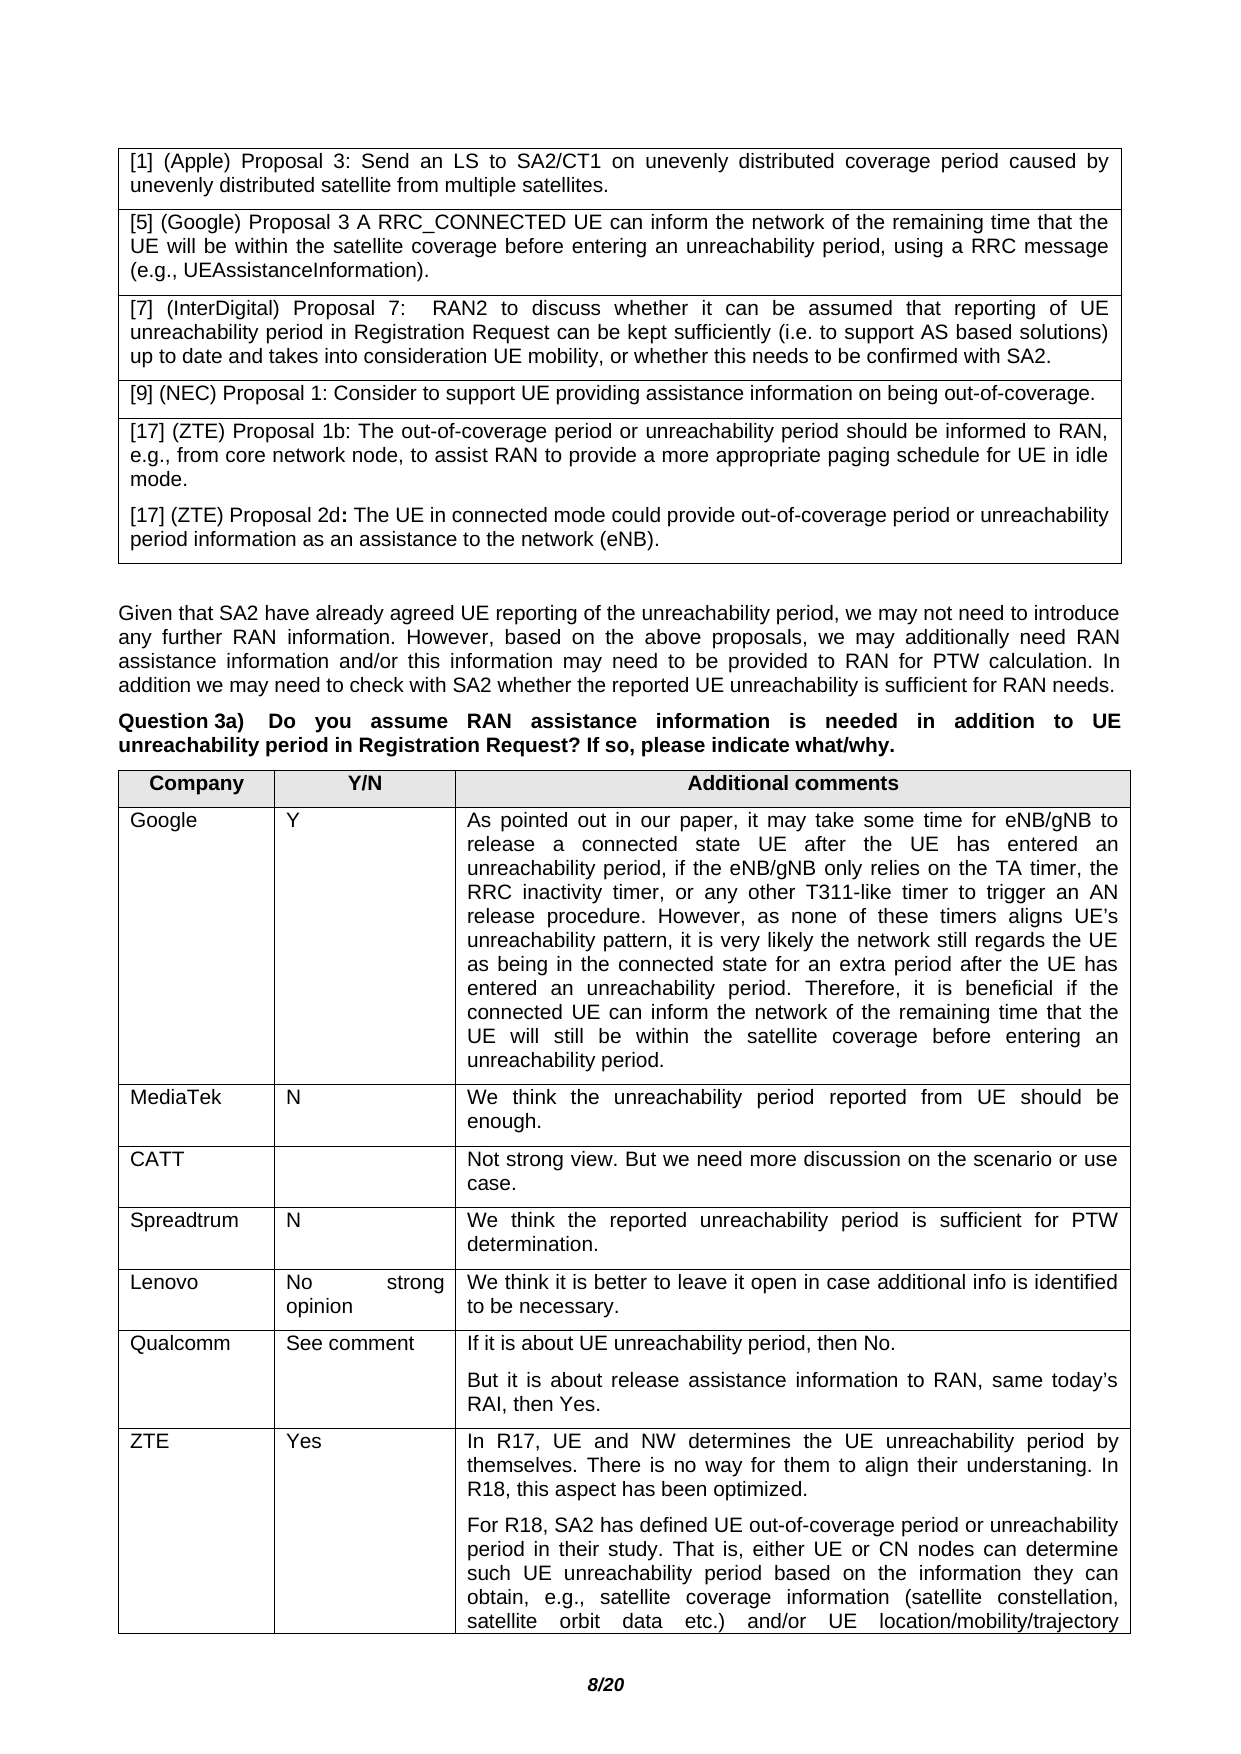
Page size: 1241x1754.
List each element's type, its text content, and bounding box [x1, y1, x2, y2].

table_cell [9] (NEC) Proposal 1: Consider to support UE providing assistance information on being out-of-coverage. [119, 381, 1121, 417]
table_cell We think the reported unreachability period is sufficient for PTW determination. [456, 1208, 1130, 1268]
table_header Company [119, 771, 274, 807]
text Question 3a) Do you assume RAN assistance information is needed in addition to UE unreachability period in Registration Request? If so, please indicate what/why. [118, 709, 1122, 757]
table_cell N [275, 1085, 455, 1146]
table_cell Lenovo [119, 1270, 274, 1330]
table_cell Yes [275, 1429, 455, 1633]
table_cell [456, 1429, 1130, 1633]
table_header Y/N [275, 771, 455, 807]
table_cell Y [275, 808, 455, 1084]
table_cell CATT [119, 1147, 274, 1207]
table_cell See comment [275, 1331, 455, 1428]
table_header Additional comments [456, 771, 1130, 807]
table_cell If it is about UE unreachability period, then No. But it is about release assistance information to RAN, same today’s RAI, then Yes. [456, 1331, 1130, 1428]
table_cell We think the unreachability period reported from UE should be enough. [456, 1085, 1130, 1146]
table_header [119, 149, 1121, 209]
table_cell Not strong view. But we need more discussion on the scenario or use case. [456, 1147, 1130, 1207]
table_cell As pointed out in our paper, it may take some time for eNB/gNB to release a connected state UE after the UE has entered an unreachability period, if the eNB/gNB only relies on the TA timer, the RRC inactivity timer, or any other T311-like timer to trigger an AN release procedure. However, as none of these timers aligns UE’s unreachability pattern, it is very likely the network still regards the UE as being in the connected state for an extra period after the UE has entered an unreachability period. Therefore, it is beneficial if the connected UE can inform the network of the remaining time that the UE will still be within the satellite coverage before entering an unreachability period. [456, 808, 1130, 1084]
text Given that SA2 have already agreed UE reporting of the unreachability period, we may not need to introduce any further RAN information. However, based on the above proposals, we may additionally need RAN assistance information and/or this information may need to be provided to RAN for PTW calculation. In addition we may need to check with SA2 whether the reported UE unreachability is sufficient for RAN needs. [118, 601, 1122, 697]
table_cell We think it is better to leave it open in case additional info is identified to be necessary. [456, 1270, 1130, 1330]
table_cell MediaTek [119, 1085, 274, 1146]
table_cell N [275, 1208, 455, 1268]
table_cell ZTE [119, 1429, 274, 1633]
table_cell Qualcomm [119, 1331, 274, 1428]
table_cell Spreadtrum [119, 1208, 274, 1268]
table_cell Google [119, 808, 274, 1084]
table_cell [7] (InterDigital) Proposal 7: RAN2 to discuss whether it can be assumed that reporting of UE unreachability period in Registration Request can be kept sufficiently (i.e. to support AS based solutions) up to date and takes into consideration UE mobility, or whether this needs to be confirmed with SA2. [119, 296, 1121, 380]
table_cell No strong opinion [275, 1270, 455, 1330]
table_cell [17] (ZTE) Proposal 1b: The out-of-coverage period or unreachability period should be informed to RAN, e.g., from core network node, to assist RAN to provide a more appropriate paging schedule for UE in idle mode. [17] (ZTE) Proposal 2d: The UE in connected mode could provide out-of-coverage period or unreachability period information as an assistance to the network (eNB). [119, 419, 1121, 563]
table_cell [275, 1147, 455, 1207]
table_cell [5] (Google) Proposal 3 A RRC_CONNECTED UE can inform the network of the remaining time that the UE will be within the satellite coverage before entering an unreachability period, using a RRC message (e.g., UEAssistanceInformation). [119, 210, 1121, 294]
